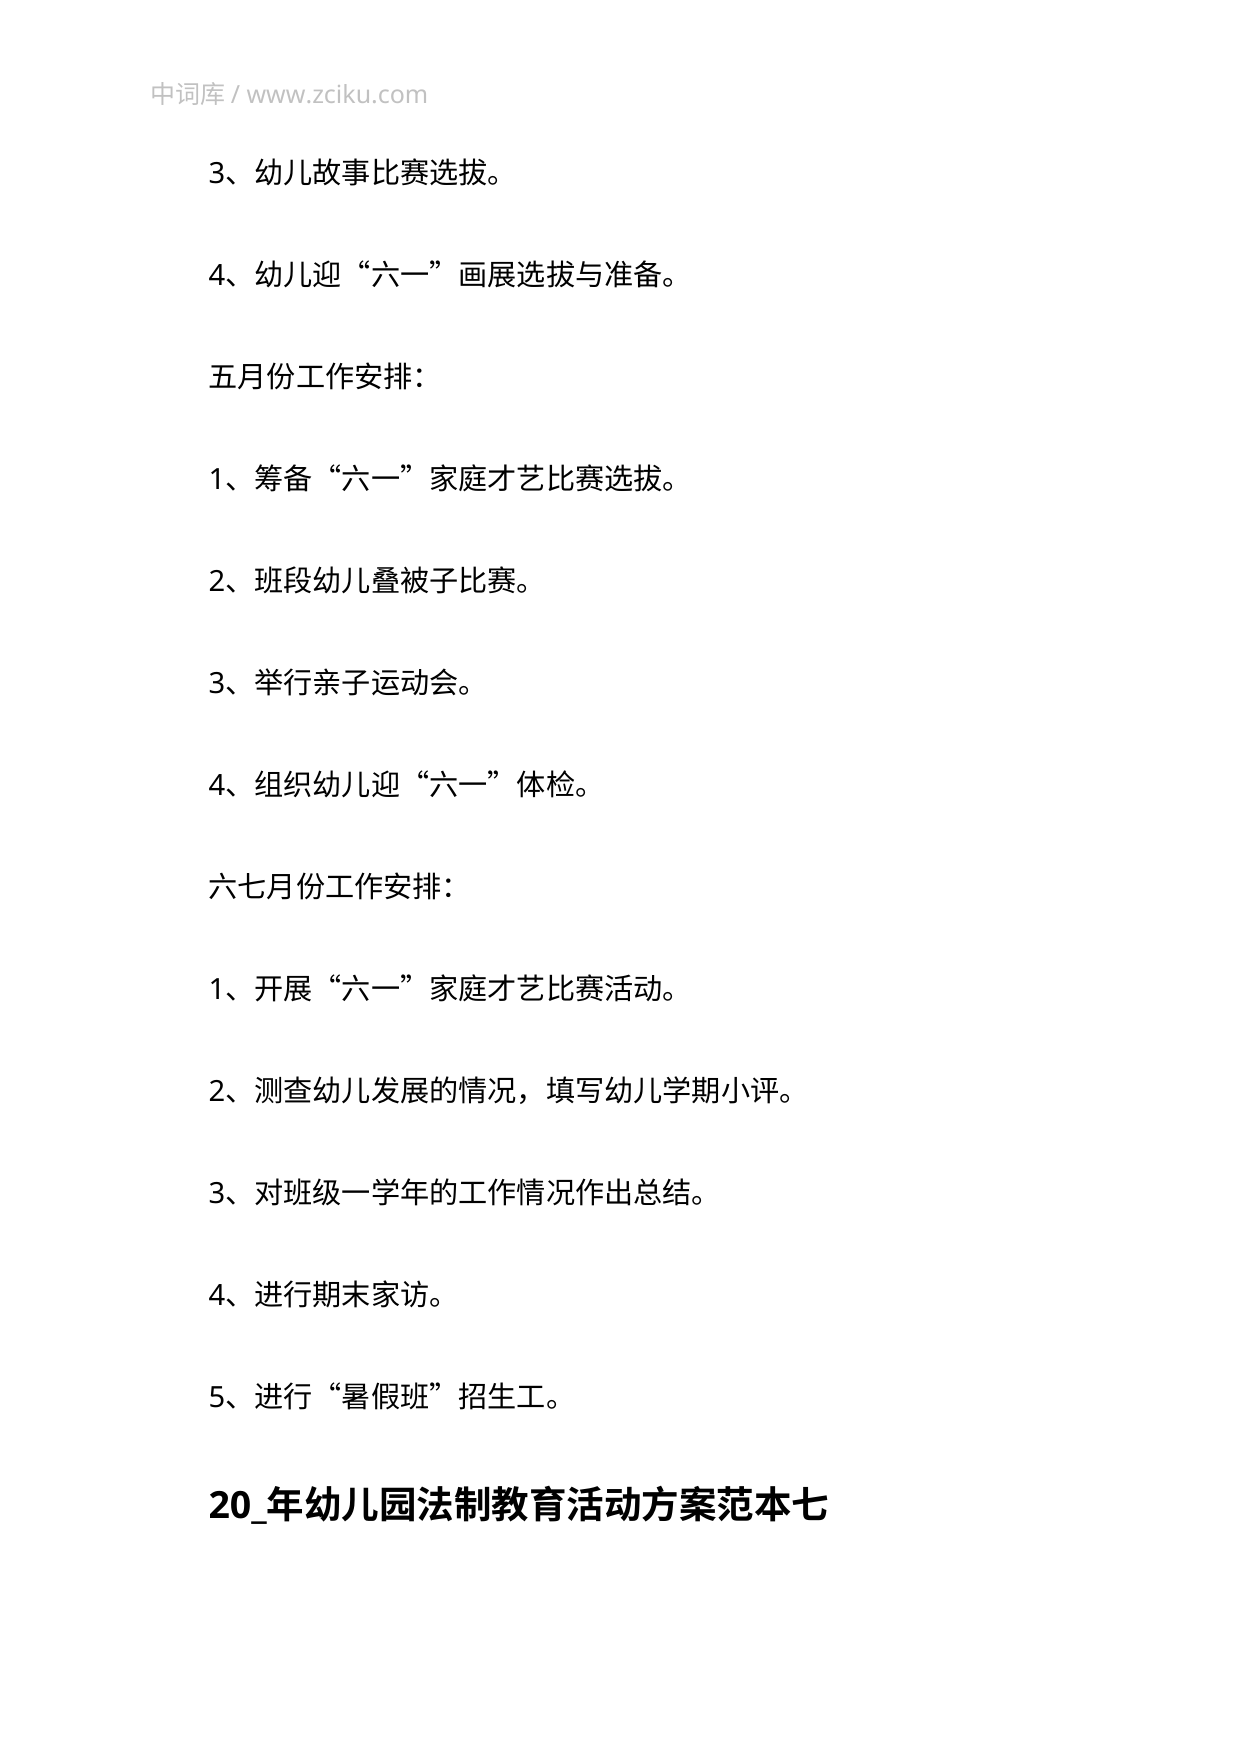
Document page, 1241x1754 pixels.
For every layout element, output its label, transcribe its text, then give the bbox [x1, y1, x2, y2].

text 2、测查幼儿发展的情况，填写幼儿学期小评。 [150, 1067, 1090, 1110]
text 1、筹备“六一”家庭才艺比赛选拔。 [150, 456, 1090, 498]
text 2、班段幼儿叠被子比赛。 [150, 558, 1090, 600]
text 3、幼儿故事比赛选拔。 [150, 150, 1090, 192]
text 4、进行期末家访。 [150, 1271, 1090, 1314]
text 20_年幼儿园法制教育活动方案范本七 [150, 1475, 1090, 1530]
text 5、进行“暑假班”招生工。 [150, 1373, 1090, 1416]
text 1、开展“六一”家庭才艺比赛活动。 [150, 965, 1090, 1008]
text 3、对班级一学年的工作情况作出总结。 [150, 1169, 1090, 1212]
text 4、幼儿迎“六一”画展选拔与准备。 [150, 252, 1090, 294]
text 3、举行亲子运动会。 [150, 660, 1090, 702]
text 五月份工作安排： [150, 354, 1090, 396]
text 4、组织幼儿迎“六一”体检。 [150, 762, 1090, 804]
text 六七月份工作安排： [150, 864, 1090, 906]
